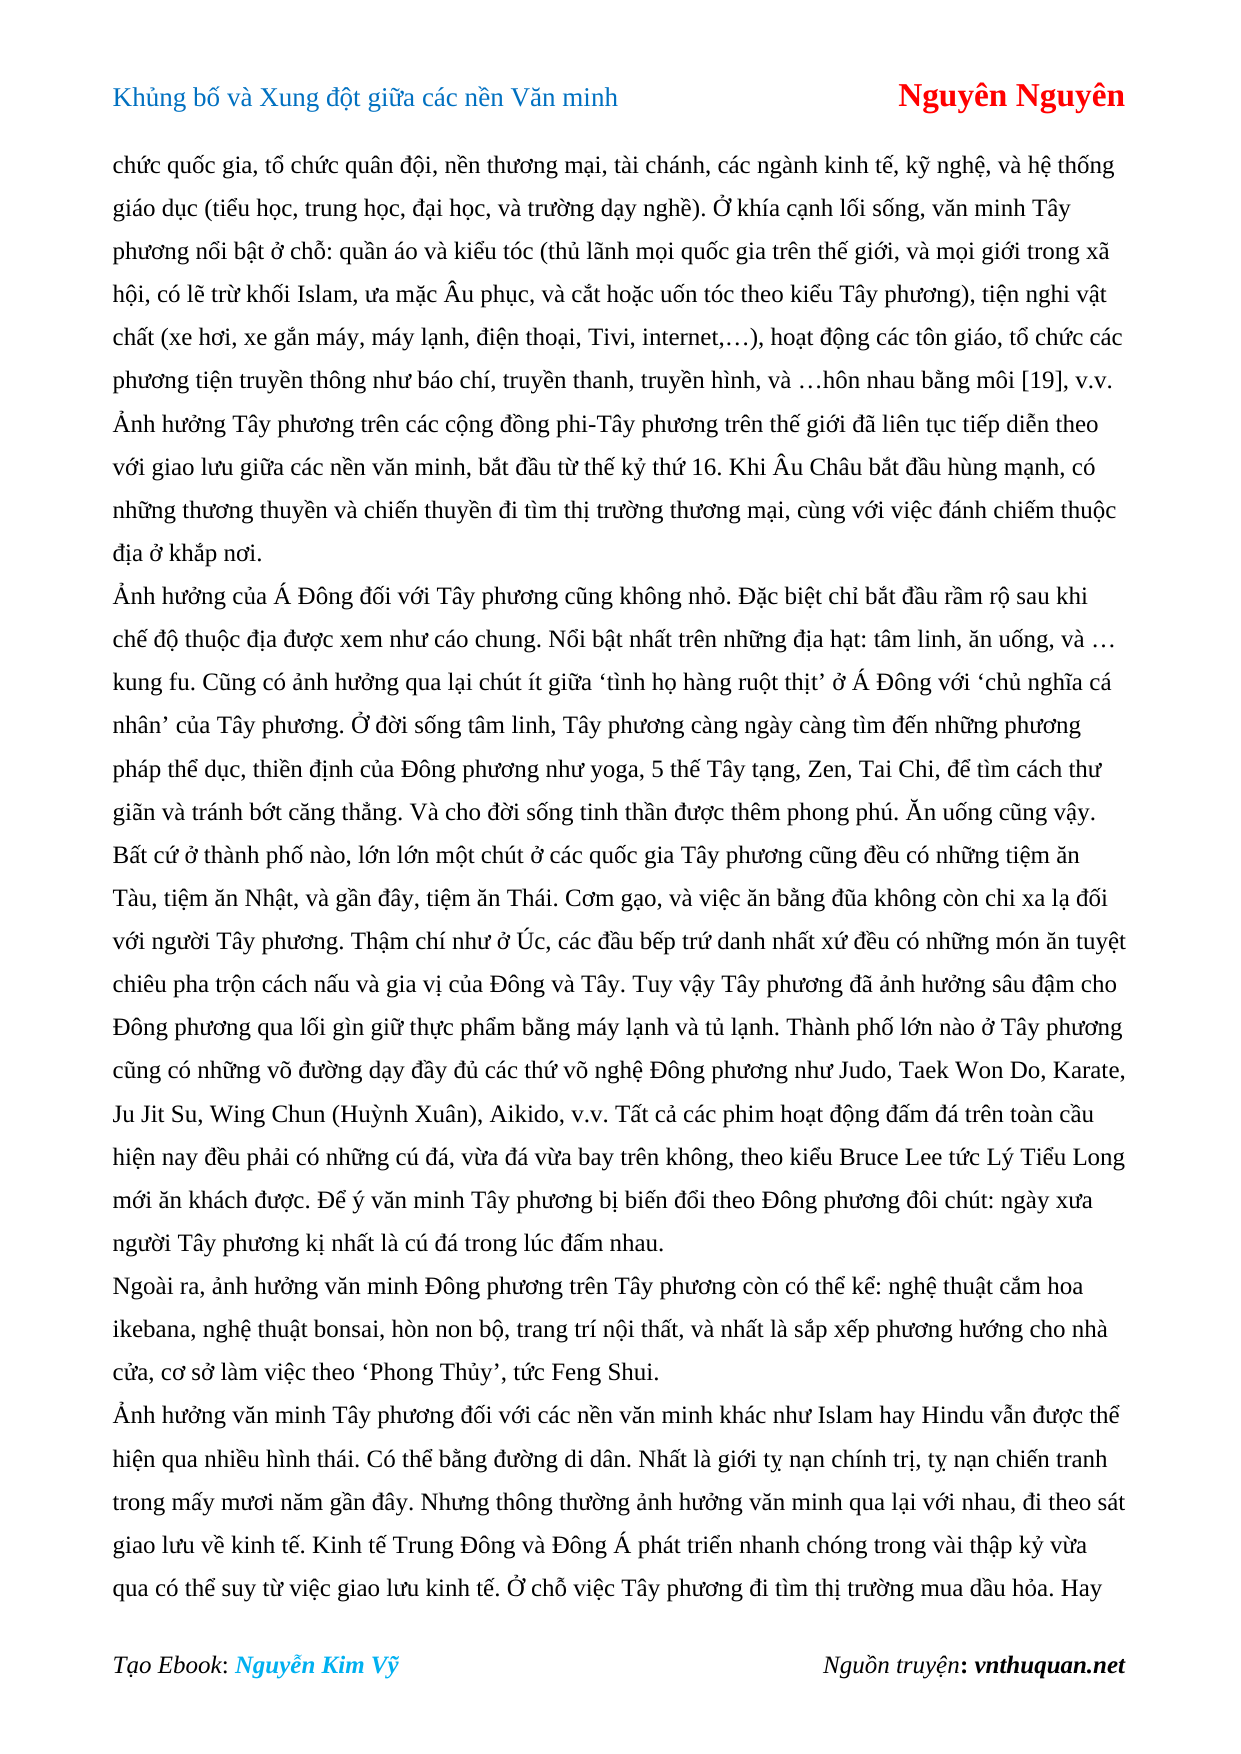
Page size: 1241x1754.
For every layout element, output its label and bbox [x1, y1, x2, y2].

text [112, 150, 1128, 1602]
